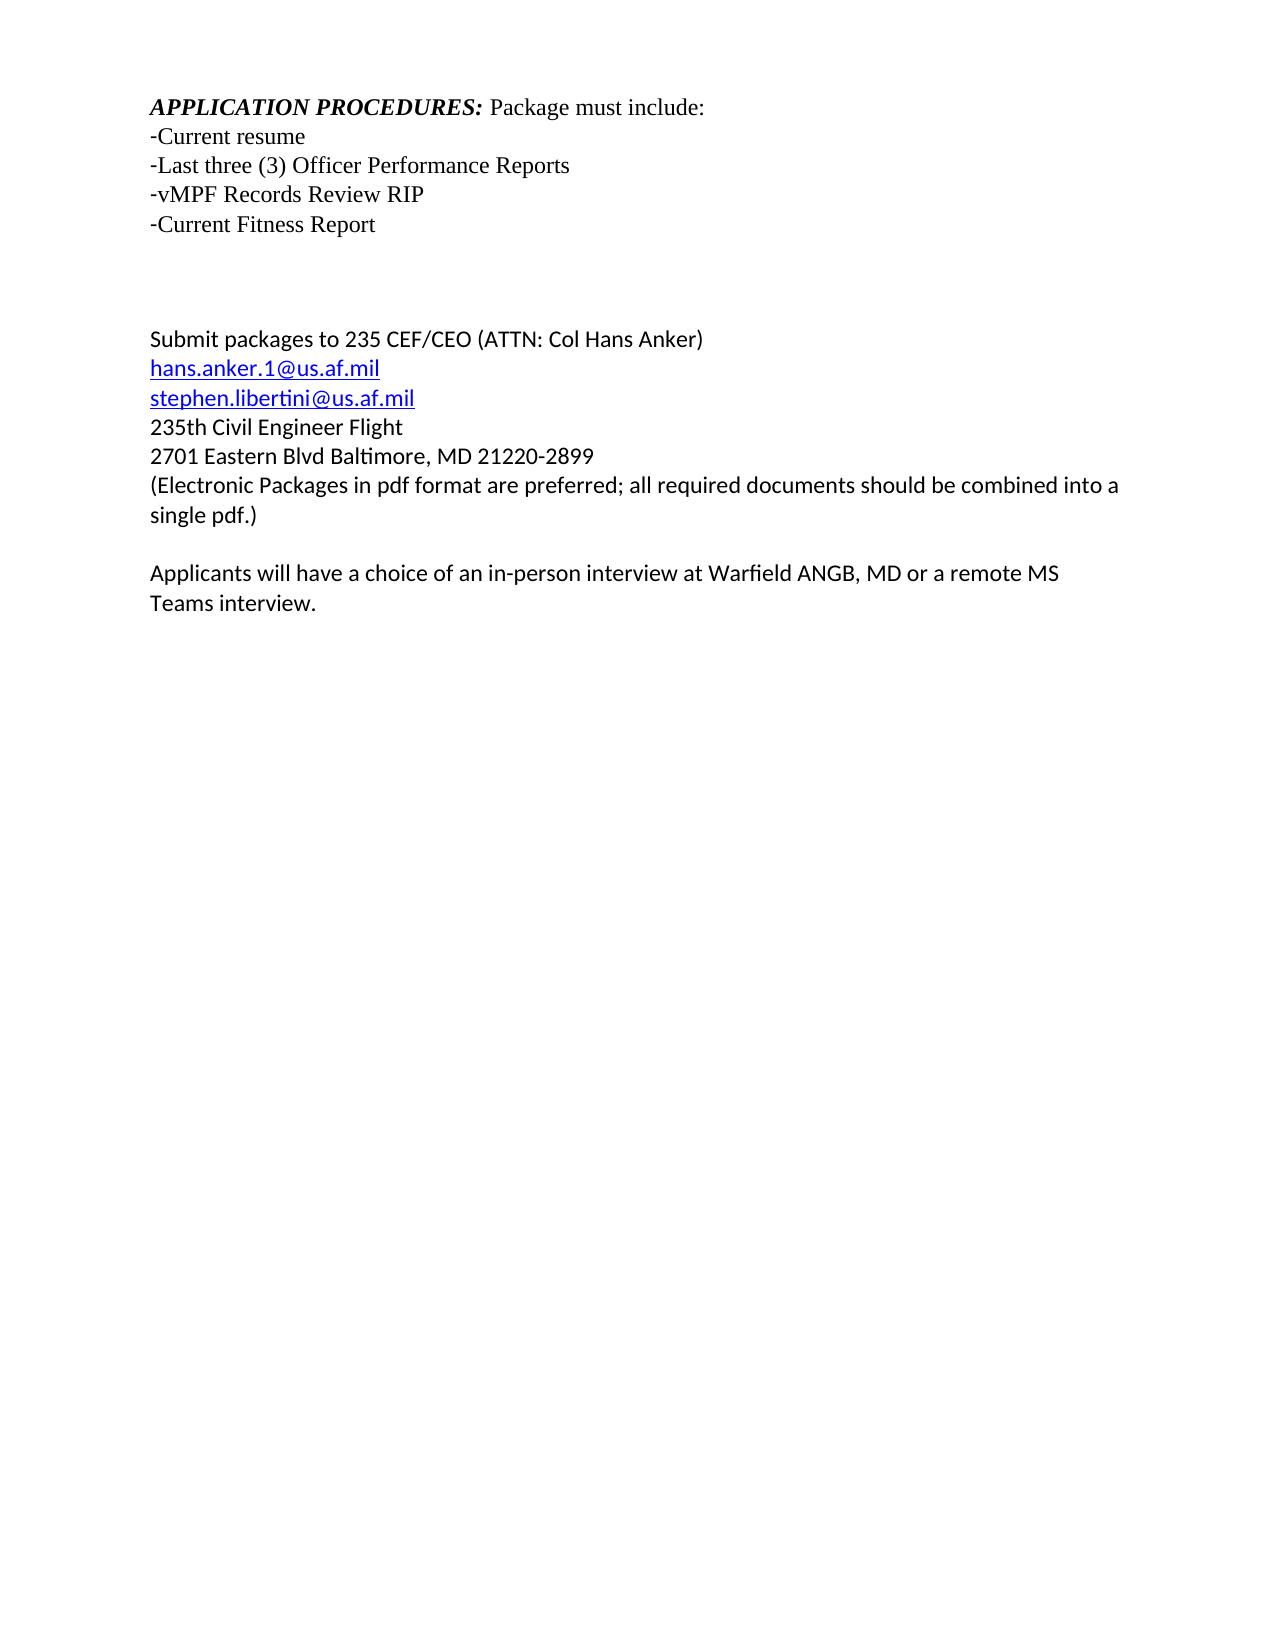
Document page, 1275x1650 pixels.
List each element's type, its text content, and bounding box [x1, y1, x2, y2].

text -Current Fitness Report [150, 209, 1125, 238]
text hans.anker.1@us.af.mil [150, 353, 1125, 383]
text -Current resume [150, 121, 1125, 150]
text Applicants will have a choice of an in-person interview at Warfield ANGB, MD or a remote MS Teams interview. [150, 558, 1125, 617]
text stephen.libertini@us.af.mil [150, 383, 1125, 412]
text 2701 Eastern Blvd Baltimore, MD 21220-2899 [150, 441, 1125, 471]
text 235th Civil Engineer Flight [150, 412, 1125, 441]
text APPLICATION PROCEDURES: Package must include: [150, 93, 1125, 121]
text (Electronic Packages in pdf format are preferred; all required documents should be combined into a single pdf.) [150, 471, 1125, 529]
text Submit packages to 235 CEF/CEO (ATTN: Col Hans Anker) [150, 324, 1125, 353]
text -Last three (3) Officer Performance Reports [150, 150, 1125, 179]
text -vMPF Records Review RIP [150, 179, 1125, 209]
